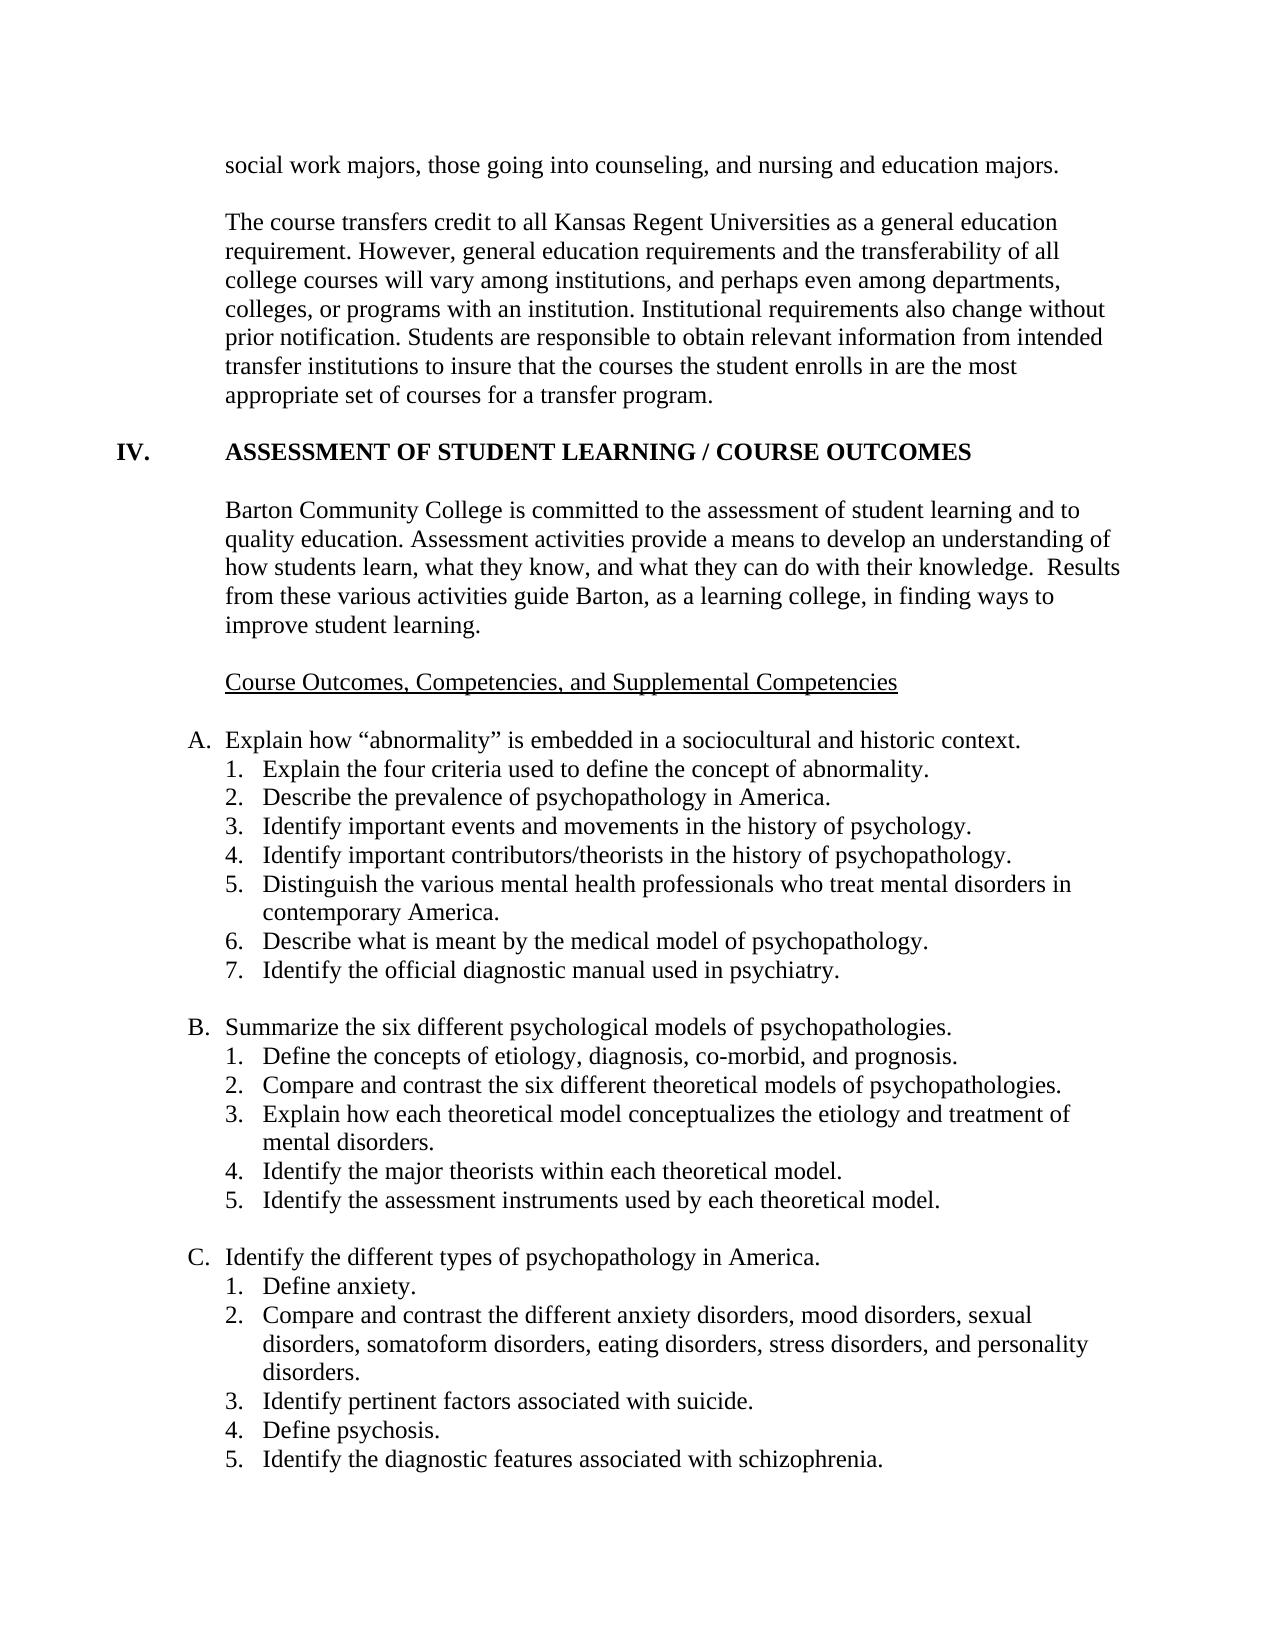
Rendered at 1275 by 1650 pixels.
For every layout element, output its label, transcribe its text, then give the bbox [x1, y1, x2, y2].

list Identify the diagnostic features associated with schizophrenia. [225, 1444, 1125, 1472]
list Identify the different types of psychopathology in America. [187, 1242, 1125, 1271]
list Summarize the six different psychological models of psychopathologies. [187, 1012, 1125, 1041]
subtitle Explain how “abnormality” is embedded in a sociocultural and historic context. [187, 725, 1125, 754]
list Identify the official diagnostic manual used in psychiatry. [225, 955, 1125, 984]
list Describe what is meant by the medical model of psychopathology. [225, 926, 1125, 955]
list Describe the prevalence of psychopathology in America. [225, 782, 1125, 811]
list Compare and contrast the six different theoretical models of psychopathologies. [225, 1070, 1125, 1099]
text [225, 150, 1125, 179]
list Define anxiety. [225, 1271, 1125, 1300]
list Distinguish the various mental health professionals who treat mental disorders in contemporary America. [225, 869, 1125, 926]
list Define the concepts of etiology, diagnosis, co-morbid, and prognosis. [225, 1041, 1125, 1070]
list Identify the major theorists within each theoretical model. [225, 1156, 1125, 1185]
subtitle Course Outcomes, Competencies, and Supplemental Competencies [150, 667, 1125, 696]
list Compare and contrast the different anxiety disorders, mood disorders, sexual disorders, somatoform disorders, eating disorders, stress disorders, and personality disorders. [225, 1300, 1125, 1386]
list Identify important events and movements in the history of psychology. [225, 811, 1125, 840]
list Identify the assessment instruments used by each theoretical model. [225, 1185, 1125, 1214]
text The course transfers credit to all Kansas Regent Universities as a general education requirement. However, general education requirements and the transferability of all college courses will vary among institutions, and perhaps even among departments, colleges, or programs with an institution. Institutional requirements also change without prior notification. Students are responsible to obtain relevant information from intended transfer institutions to insure that the courses the student enrolls in are the most appropriate set of courses for a transfer program. [225, 207, 1125, 409]
list Identify important contributors/theorists in the history of psychopathology. [225, 840, 1125, 869]
list Identify pertinent factors associated with suicide. [225, 1386, 1125, 1415]
text Barton Community College is committed to the assessment of student learning and to quality education. Assessment activities provide a means to develop an understanding of how students learn, what they know, and what they can do with their knowledge. Results from these various activities guide Barton, as a learning college, in finding ways to improve student learning. [225, 495, 1125, 639]
subtitle ASSESSMENT OF STUDENT LEARNING / COURSE OUTCOMES [150, 437, 1125, 466]
list Explain the four criteria used to define the concept of abnormality. [225, 754, 1125, 782]
list Define psychosis. [225, 1415, 1125, 1444]
list Explain how each theoretical model conceptualizes the etiology and treatment of mental disorders. [225, 1099, 1125, 1156]
